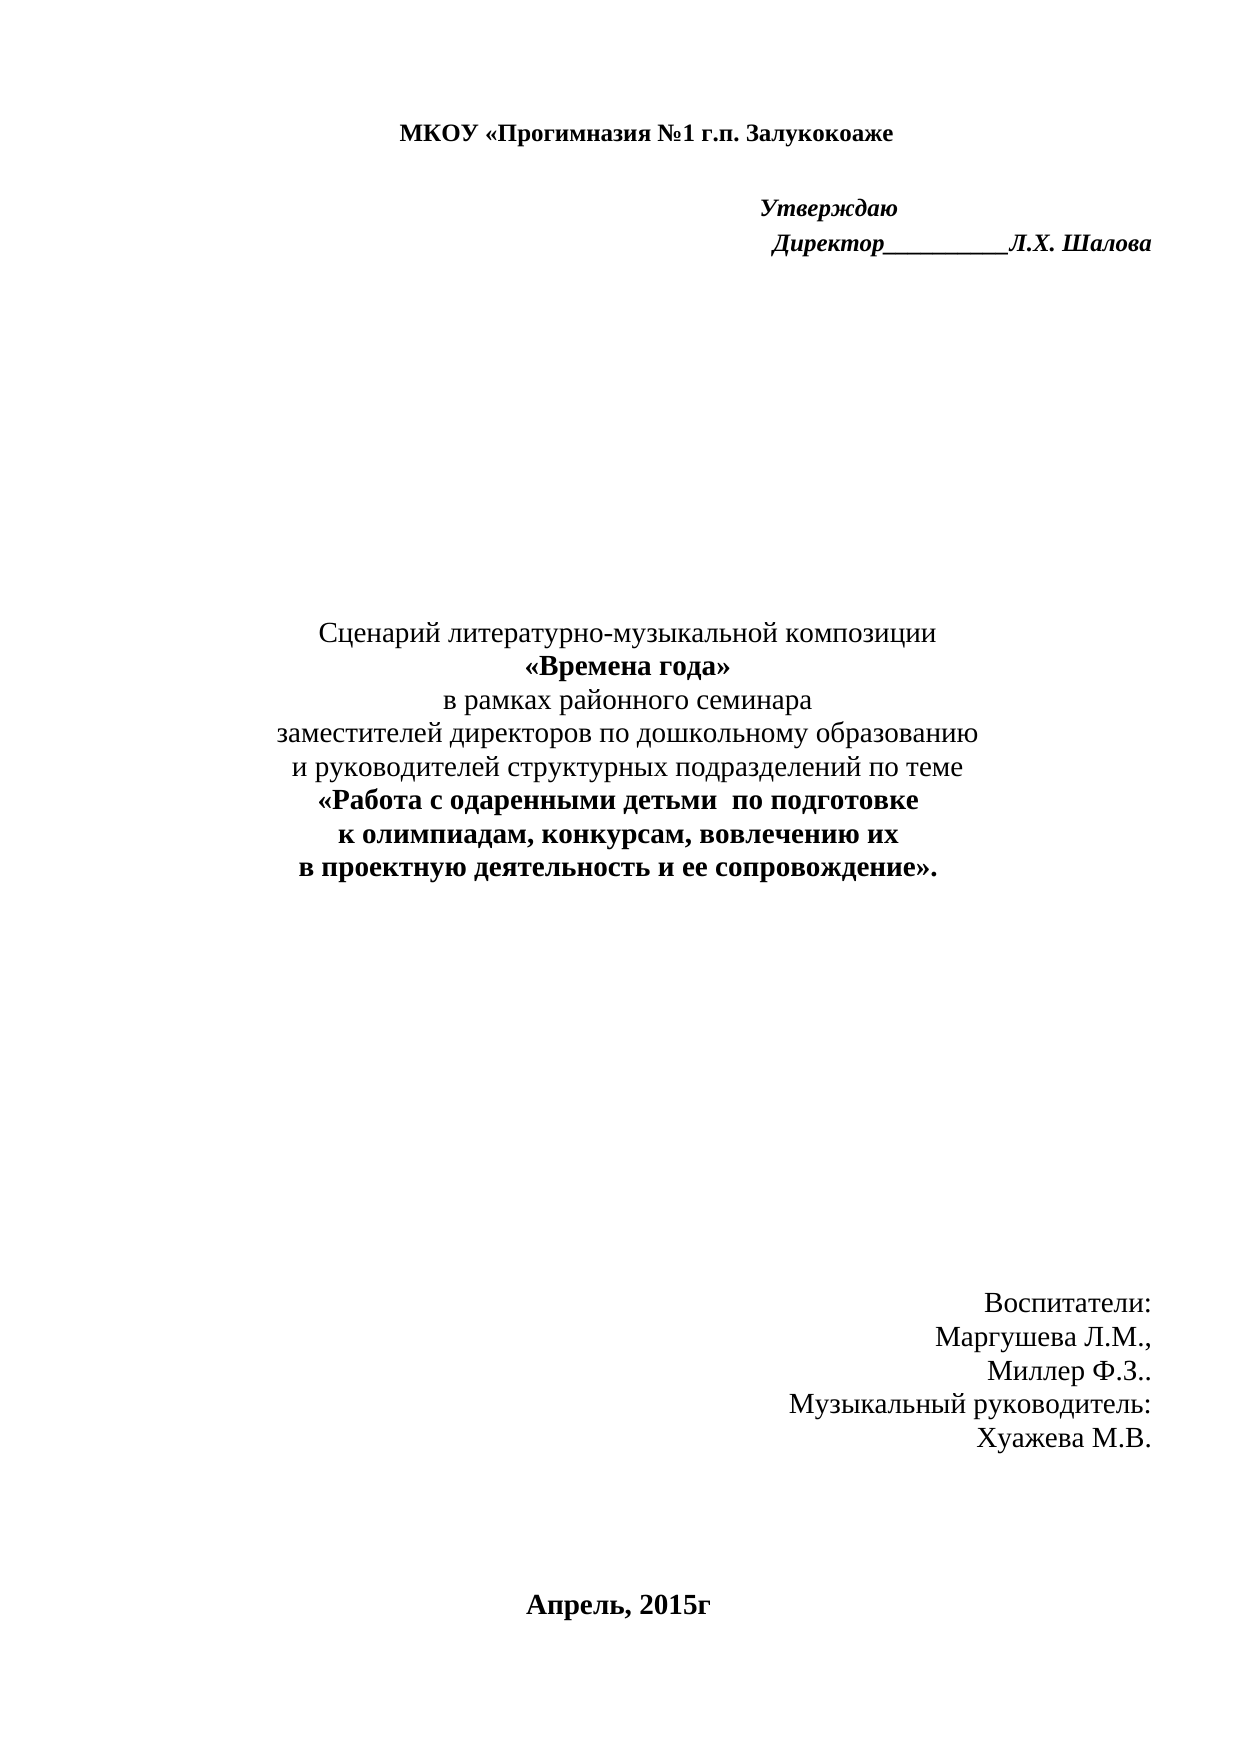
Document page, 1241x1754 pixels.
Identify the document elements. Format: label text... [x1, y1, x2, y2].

text Миллер Ф.З.. [85, 1353, 1152, 1386]
text к олимпиадам, конкурсам, вовлечению их [85, 816, 1152, 849]
text Директор__________Л.Х. Шалова [103, 228, 1152, 257]
text Утверждаю [103, 193, 1152, 222]
text и руководителей структурных подразделений по теме [103, 749, 1152, 782]
text в рамках районного семинара [103, 682, 1152, 715]
text «Работа с одаренными детьми по подготовке [85, 782, 1152, 816]
text Сценарий литературно-музыкальной композиции [103, 615, 1152, 648]
text Музыкальный руководитель: [85, 1386, 1152, 1420]
text в проектную деятельность и ее сопровождение». [85, 849, 1152, 883]
text заместителей директоров по дошкольному образованию [103, 715, 1152, 749]
text Воспитатели: [85, 1286, 1152, 1319]
text «Времена года» [103, 648, 1152, 682]
text Хуажева М.В. [85, 1420, 1152, 1453]
text МКОУ «Прогимназия №1 г.п. Залукокоаже [103, 118, 1152, 147]
text Апрель, 2015г [85, 1587, 1152, 1621]
text Маргушева Л.М., [85, 1319, 1152, 1353]
